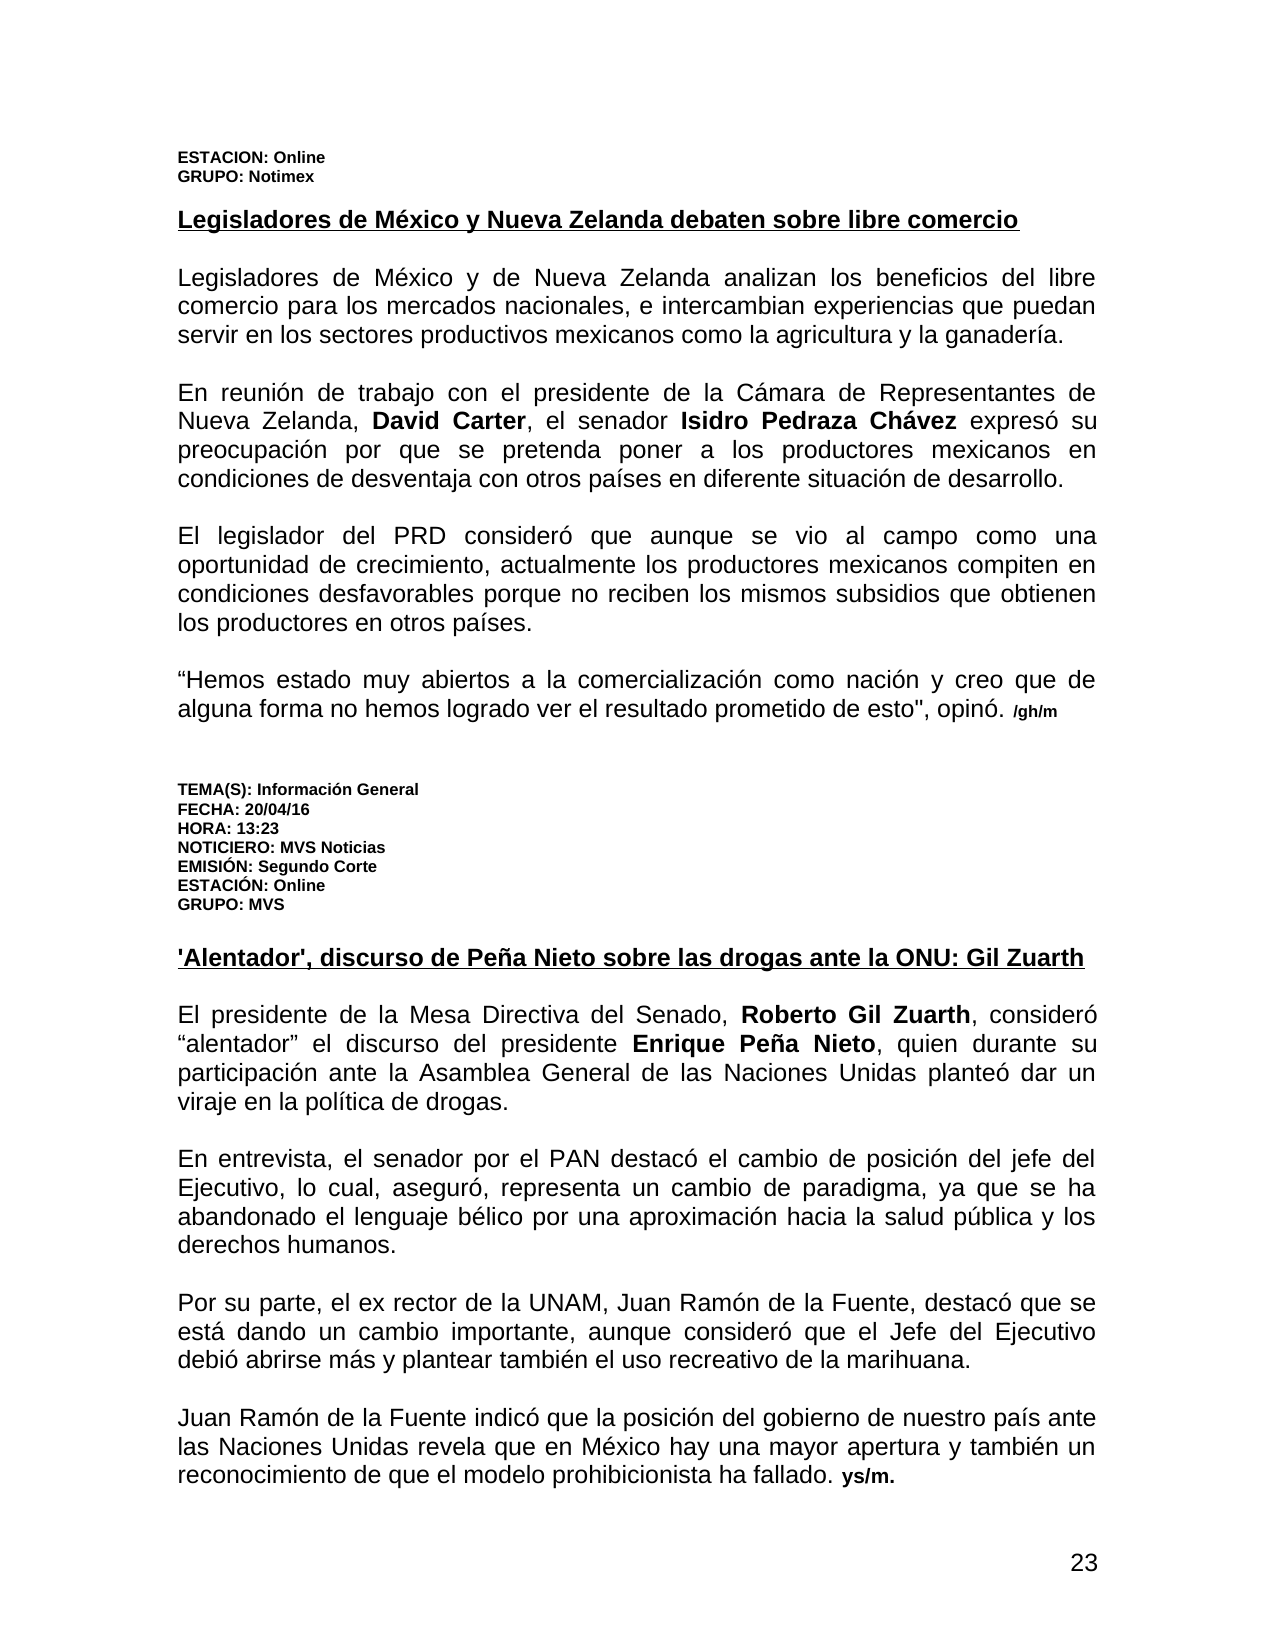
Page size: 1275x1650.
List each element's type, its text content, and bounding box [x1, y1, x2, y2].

text Juan Ramón de la Fuente indicó que la posición del gobierno de nuestro país ante las Naciones Unidas revela que en México hay una mayor apertura y también un reconocimiento de que el modelo prohibicionista ha fallado. ys/m. [177, 1403, 1098, 1489]
text EMISIÓN: Segundo Corte [177, 857, 1098, 876]
text TEMA(S): Información General [177, 780, 1098, 799]
text HORA: 13:23 [177, 818, 1098, 838]
text Legisladores de México y de Nueva Zelanda analizan los beneficios del libre comercio para los mercados nacionales, e intercambian experiencias que puedan servir en los sectores productivos mexicanos como la agricultura y la ganadería. [177, 263, 1098, 349]
text 'Alentador', discurso de Peña Nieto sobre las drogas ante la ONU: Gil Zuarth [177, 943, 1098, 972]
text GRUPO: MVS [177, 895, 1098, 914]
text En reunión de trabajo con el presidente de la Cámara de Representantes de Nueva Zelanda, David Carter, el senador Isidro Pedraza Chávez expresó su preocupación por que se pretenda poner a los productores mexicanos en condiciones de desventaja con otros países en diferente situación de desarrollo. [177, 378, 1098, 493]
text ESTACIÓN: Online [177, 876, 1098, 895]
text “Hemos estado muy abiertos a la comercialización como nación y creo que de alguna forma no hemos logrado ver el resultado prometido de esto", opinó. /gh/m [177, 665, 1098, 723]
text GRUPO: Notimex [177, 167, 1098, 186]
text En entrevista, el senador por el PAN destacó el cambio de posición del jefe del Ejecutivo, lo cual, aseguró, representa un cambio de paradigma, ya que se ha abandonado el lenguaje bélico por una aproximación hacia la salud pública y los derechos humanos. [177, 1144, 1098, 1259]
text Por su parte, el ex rector de la UNAM, Juan Ramón de la Fuente, destacó que se está dando un cambio importante, aunque consideró que el Jefe del Ejecutivo debió abrirse más y plantear también el uso recreativo de la marihuana. [177, 1288, 1098, 1374]
text El legislador del PRD consideró que aunque se vio al campo como una oportunidad de crecimiento, actualmente los productores mexicanos compiten en condiciones desfavorables porque no reciben los mismos subsidios que obtienen los productores en otros países. [177, 521, 1098, 636]
text FECHA: 20/04/16 [177, 799, 1098, 818]
text ESTACION: Online [177, 148, 1098, 167]
text Legisladores de México y Nueva Zelanda debaten sobre libre comercio [177, 205, 1098, 234]
text El presidente de la Mesa Directiva del Senado, Roberto Gil Zuarth, consideró “alentador” el discurso del presidente Enrique Peña Nieto, quien durante su participación ante la Asamblea General de las Naciones Unidas planteó dar un viraje en la política de drogas. [177, 1001, 1098, 1116]
text NOTICIERO: MVS Noticias [177, 838, 1098, 857]
